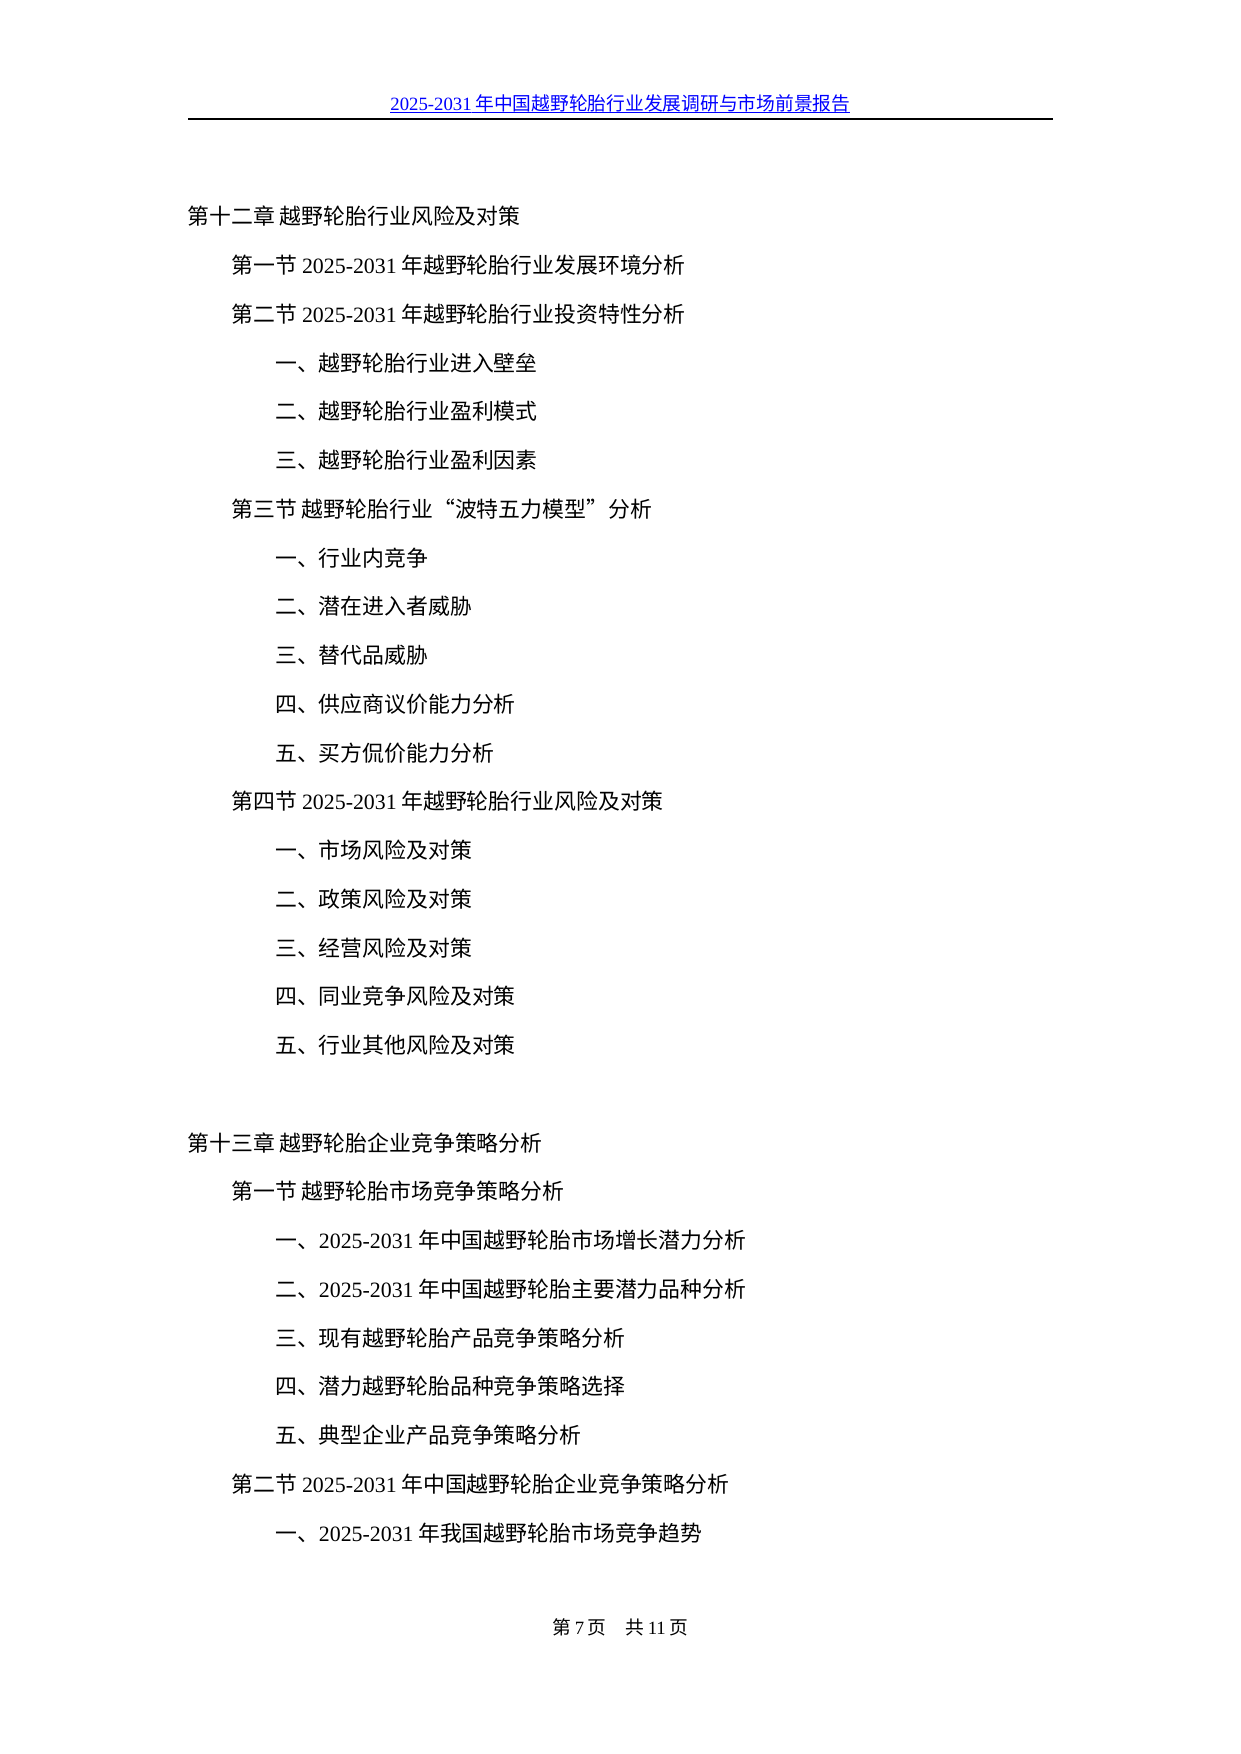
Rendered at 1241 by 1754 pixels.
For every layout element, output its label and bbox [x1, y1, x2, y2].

text [187, 150, 1053, 1548]
